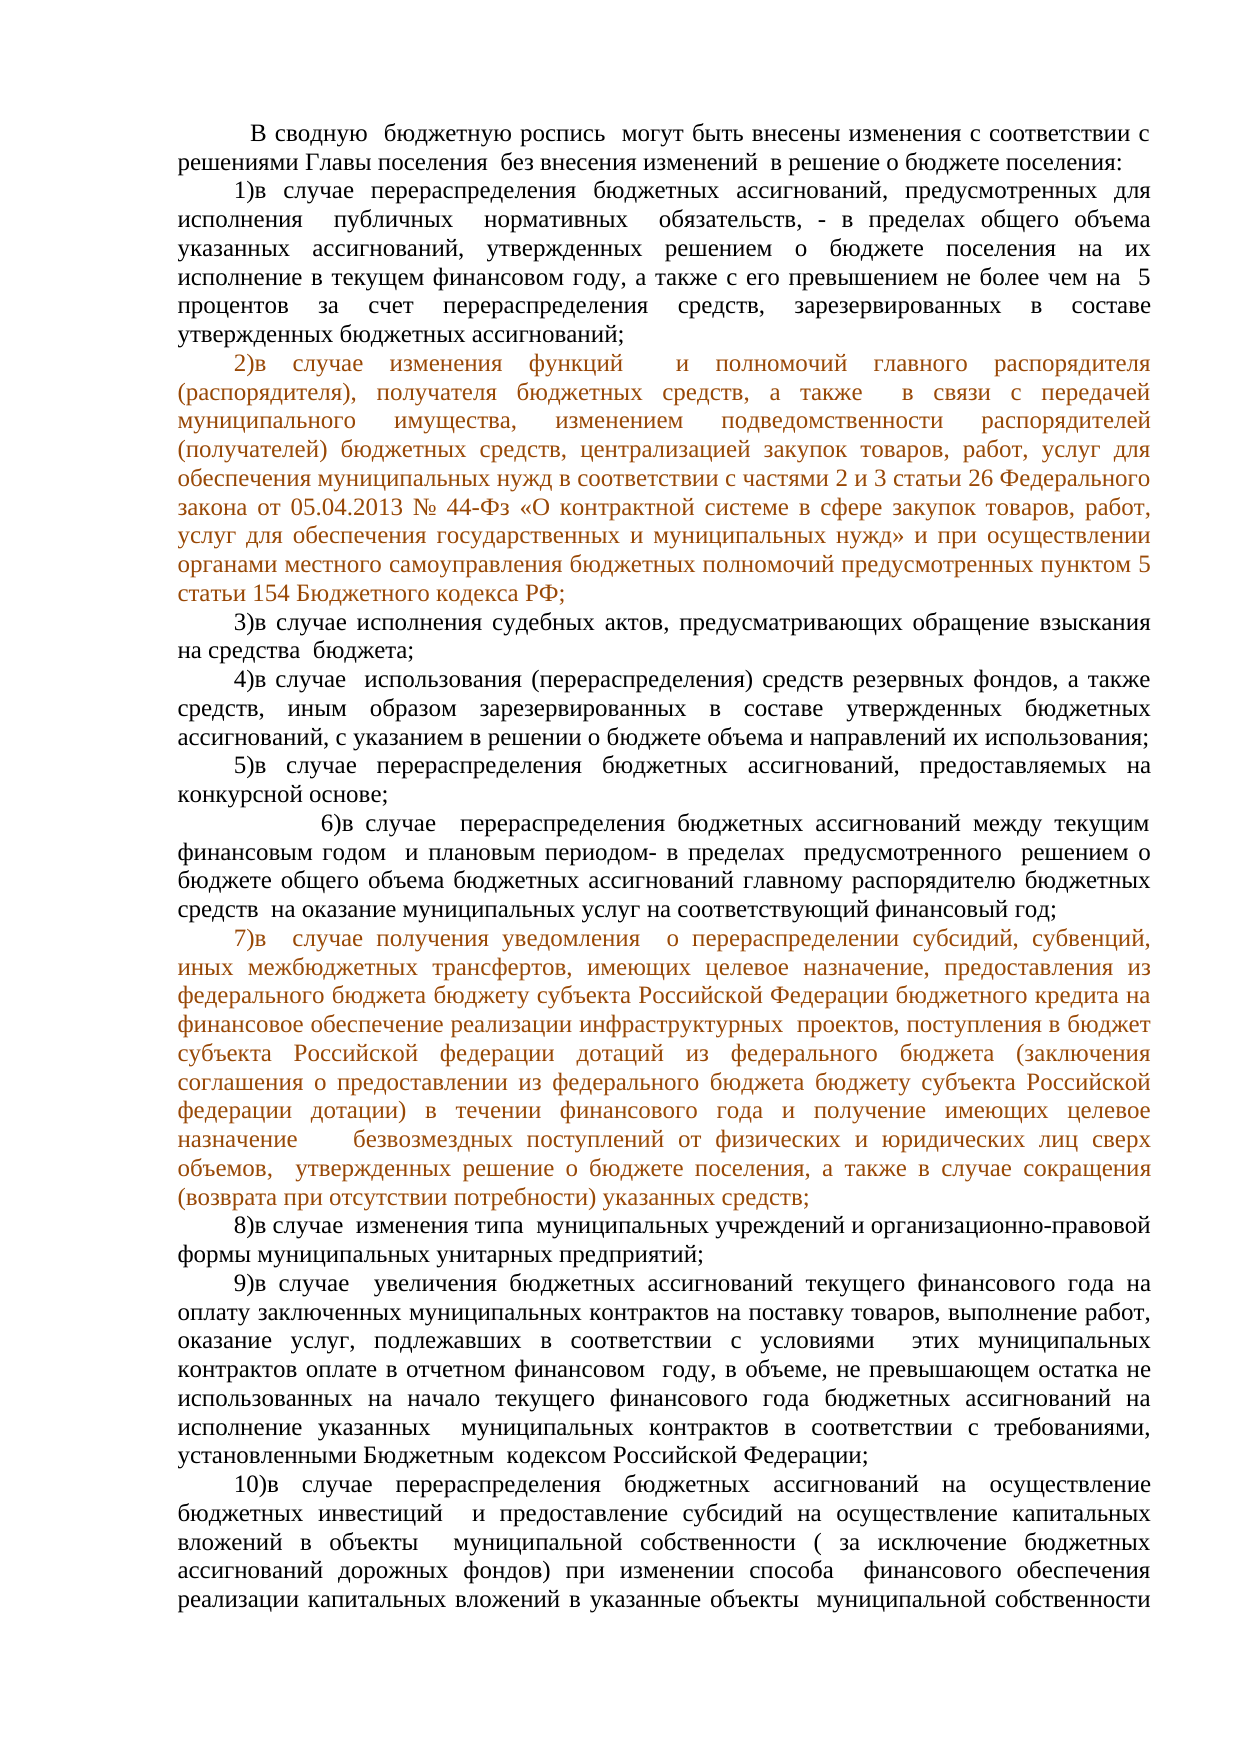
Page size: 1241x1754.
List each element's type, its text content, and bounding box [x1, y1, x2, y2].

text 2)в случае изменения функций и полномочий главного распорядителя (распорядителя), получателя бюджетных средств, а также в связи с передачей муниципального имущества, изменением подведомственности распорядителей (получателей) бюджетных средств, централизацией закупок товаров, работ, услуг для обеспечения муниципальных нужд в соответствии с частями 2 и 3 статьи 26 Федерального закона от 05.04.2013 № 44-Фз «О контрактной системе в сфере закупок товаров, работ, услуг для обеспечения государственных и муниципальных нужд» и при осуществлении органами местного самоуправления бюджетных полномочий предусмотренных пунктом 5 статьи 154 Бюджетного кодекса РФ; [177, 348, 1152, 607]
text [177, 1469, 1152, 1613]
text 1)в случае перераспределения бюджетных ассигнований, предусмотренных для исполнения публичных нормативных обязательств, - в пределах общего объема указанных ассигнований, утвержденных решением о бюджете поселения на их исполнение в текущем финансовом году, а также с его превышением не более чем на 5 процентов за счет перераспределения средств, зарезервированных в составе утвержденных бюджетных ассигнований; [177, 176, 1152, 348]
text В сводную бюджетную роспись могут быть внесены изменения с соответствии с решениями Главы поселения без внесения изменений в решение о бюджете поселения: [177, 118, 1152, 176]
text 8)в случае изменения типа муниципальных учреждений и организационно-правовой формы муниципальных унитарных предприятий; [177, 1211, 1152, 1268]
text 5)в случае перераспределения бюджетных ассигнований, предоставляемых на конкурсной основе; [177, 751, 1152, 808]
text 9)в случае увеличения бюджетных ассигнований текущего финансового года на оплату заключенных муниципальных контрактов на поставку товаров, выполнение работ, оказание услуг, подлежавших в соответствии с условиями этих муниципальных контрактов оплате в отчетном финансовом году, в объеме, не превышающем остатка не использованных на начало текущего финансового года бюджетных ассигнований на исполнение указанных муниципальных контрактов в соответствии с требованиями, установленными Бюджетным кодексом Российской Федерации; [177, 1268, 1152, 1469]
text 4)в случае использования (перераспределения) средств резервных фондов, а также средств, иным образом зарезервированных в составе утвержденных бюджетных ассигнований, с указанием в решении о бюджете объема и направлений их использования; [177, 664, 1152, 751]
text 3)в случае исполнения судебных актов, предусматривающих обращение взыскания на средства бюджета; [177, 607, 1152, 664]
text 6)в случае перераспределения бюджетных ассигнований между текущим финансовым годом и плановым периодом- в пределах предусмотренного решением о бюджете общего объема бюджетных ассигнований главному распорядителю бюджетных средств на оказание муниципальных услуг на соответствующий финансовый год; [177, 808, 1152, 923]
text 7)в случае получения уведомления о перераспределении субсидий, субвенций, иных межбюджетных трансфертов, имеющих целевое назначение, предоставления из федерального бюджета бюджету субъекта Российской Федерации бюджетного кредита на финансовое обеспечение реализации инфраструктурных проектов, поступления в бюджет субъекта Российской федерации дотаций из федерального бюджета (заключения соглашения о предоставлении из федерального бюджета бюджету субъекта Российской федерации дотации) в течении финансового года и получение имеющих целевое назначение безвозмездных поступлений от физических и юридических лиц сверх объемов, утвержденных решение о бюджете поселения, а также в случае сокращения (возврата при отсутствии потребности) указанных средств; [177, 923, 1152, 1211]
